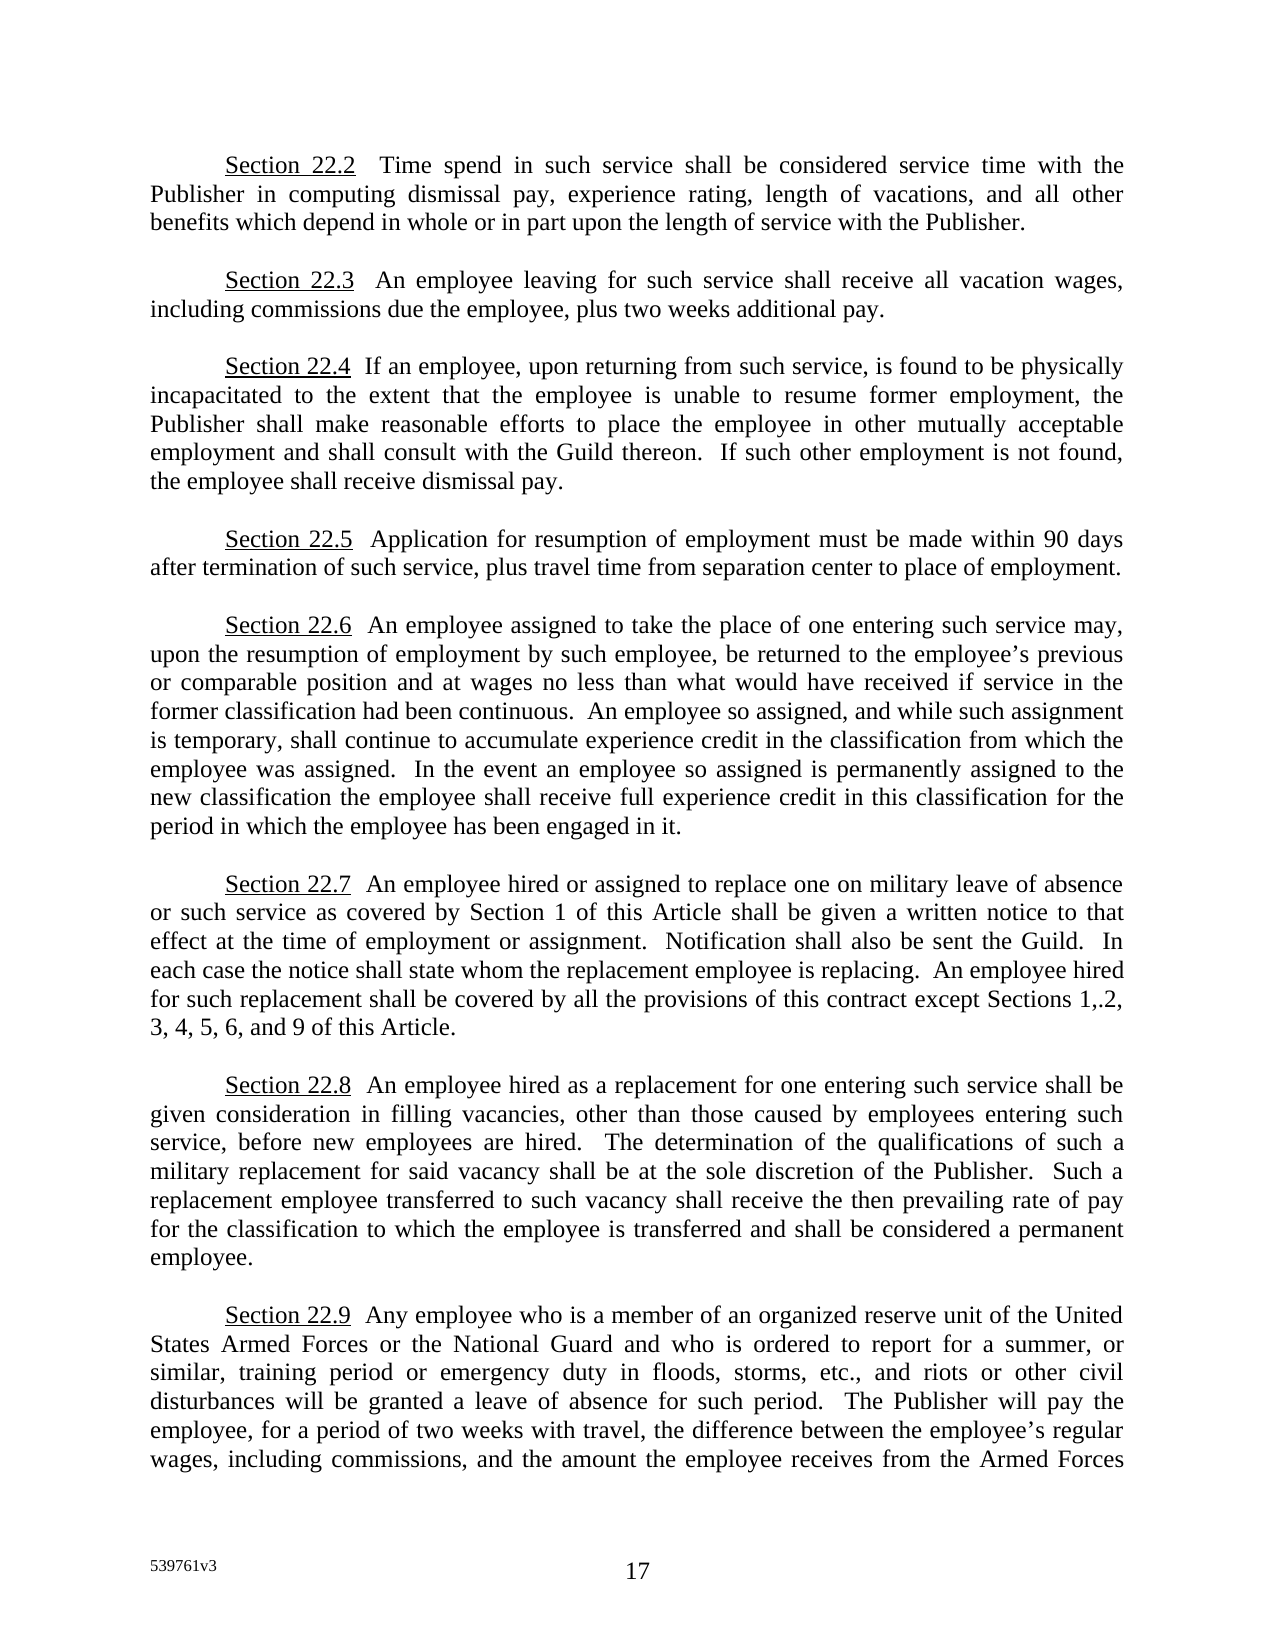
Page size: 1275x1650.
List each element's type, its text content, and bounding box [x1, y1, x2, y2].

text Section 22.4 If an employee, upon returning from such service, is found to be physically incapacitated to the extent that the employee is unable to resume former employment, the Publisher shall make reasonable efforts to place the employee in other mutually acceptable employment and shall consult with the Guild thereon. If such other employment is not found, the employee shall receive dismissal pay. [150, 351, 1125, 495]
text Section 22.3 An employee leaving for such service shall receive all vacation wages, including commissions due the employee, plus two weeks additional pay. [150, 265, 1125, 322]
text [150, 1300, 1125, 1472]
text Section 22.5 Application for resumption of employment must be made within 90 days after termination of such service, plus travel time from separation center to place of employment. [150, 524, 1125, 581]
text Section 22.2 Time spend in such service shall be considered service time with the Publisher in computing dismissal pay, experience rating, length of vacations, and all other benefits which depend in whole or in part upon the length of service with the Publisher. [150, 150, 1125, 236]
text Section 22.6 An employee assigned to take the place of one entering such service may, upon the resumption of employment by such employee, be returned to the employee’s previous or comparable position and at wages no less than what would have received if service in the former classification had been continuous. An employee so assigned, and while such assignment is temporary, shall continue to accumulate experience credit in the classification from which the employee was assigned. In the event an employee so assigned is permanently assigned to the new classification the employee shall receive full experience credit in this classification for the period in which the employee has been engaged in it. [150, 610, 1125, 840]
text Section 22.8 An employee hired as a replacement for one entering such service shall be given consideration in filling vacancies, other than those caused by employees entering such service, before new employees are hired. The determination of the qualifications of such a military replacement for said vacancy shall be at the sole discretion of the Publisher. Such a replacement employee transferred to such vacancy shall receive the then prevailing rate of pay for the classification to which the employee is transferred and shall be considered a permanent employee. [150, 1070, 1125, 1271]
text Section 22.7 An employee hired or assigned to replace one on military leave of absence or such service as covered by Section 1 of this Article shall be given a written notice to that effect at the time of employment or assignment. Notification shall also be sent the Guild. In each case the notice shall state whom the replacement employee is replacing. An employee hired for such replacement shall be covered by all the provisions of this contract except Sections 1,.2, 3, 4, 5, 6, and 9 of this Article. [150, 869, 1125, 1041]
